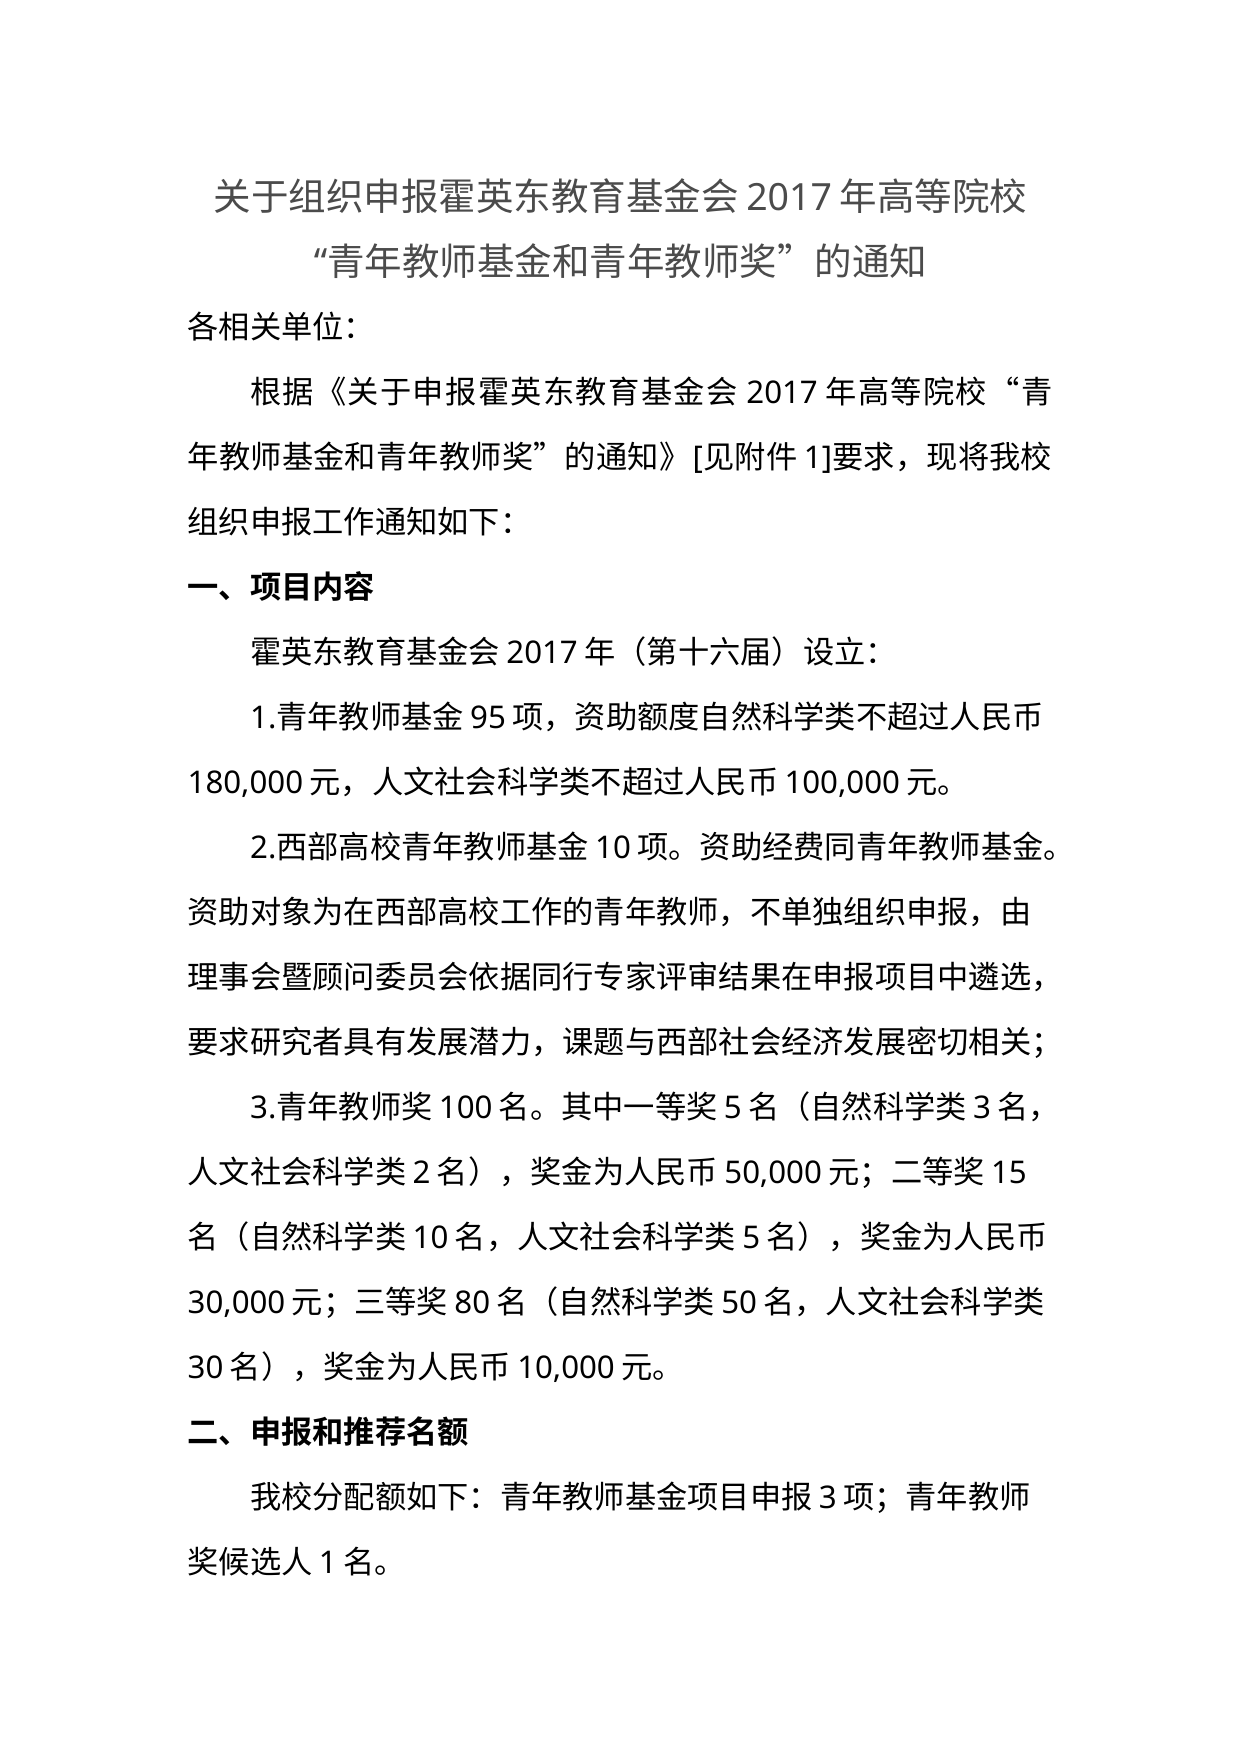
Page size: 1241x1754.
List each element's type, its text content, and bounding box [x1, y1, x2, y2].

text 1.青年教师基金95项，资助额度自然科学类不超过人民币180,000元，人文社会科学类不超过人民币100,000元。 [187, 682, 1053, 812]
text 各相关单位： [187, 292, 1053, 357]
text 2.西部高校青年教师基金10项。资助经费同青年教师基金。资助对象为在西部高校工作的青年教师，不单独组织申报，由理事会暨顾问委员会依据同行专家评审结果在申报项目中遴选，要求研究者具有发展潜力，课题与西部社会经济发展密切相关； [187, 812, 1053, 1072]
text 关于组织申报霍英东教育基金会2017年高等院校 [187, 162, 1053, 227]
text 根据《关于申报霍英东教育基金会2017年高等院校“青年教师基金和青年教师奖”的通知》[见附件1]要求，现将我校组织申报工作通知如下： [187, 357, 1053, 552]
text “青年教师基金和青年教师奖”的通知 [187, 227, 1053, 292]
text 我校分配额如下：青年教师基金项目申报3项；青年教师奖候选人1名。 [187, 1462, 1053, 1592]
text 一、项目内容 [187, 552, 1053, 617]
text 二、申报和推荐名额 [187, 1397, 1053, 1462]
text 霍英东教育基金会2017年（第十六届）设立： [187, 617, 1053, 682]
text 3.青年教师奖100名。其中一等奖5名（自然科学类3名，人文社会科学类2名），奖金为人民币50,000元；二等奖15名（自然科学类10名，人文社会科学类5名），奖金为人民币30,000元；三等奖80名（自然科学类50名，人文社会科学类30名），奖金为人民币10,000元。 [187, 1072, 1053, 1397]
